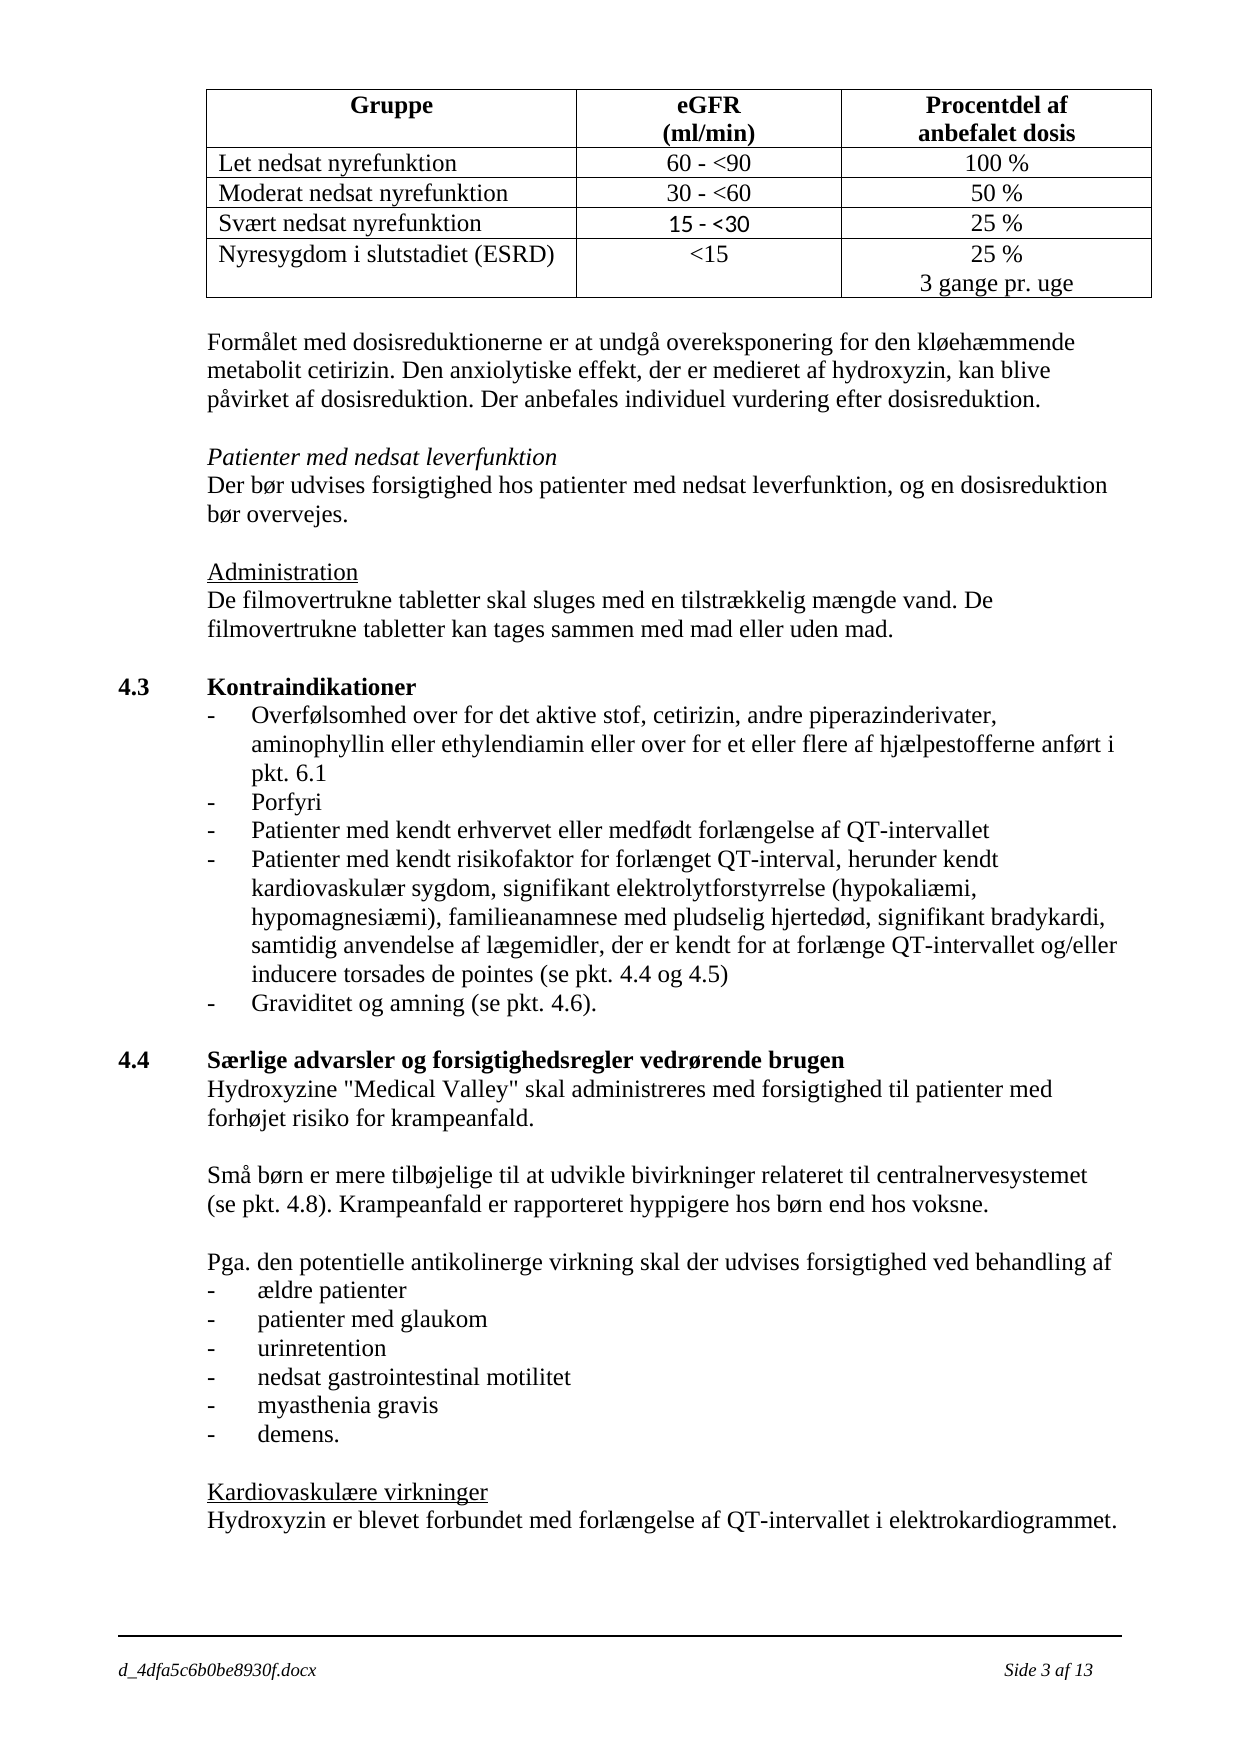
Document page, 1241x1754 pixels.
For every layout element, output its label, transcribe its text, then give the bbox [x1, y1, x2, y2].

table_cell 25 % [842, 208, 1151, 238]
text Patienter med nedsat leverfunktion [207, 442, 1122, 470]
table_cell 50 % [842, 178, 1151, 207]
list urinretention [207, 1333, 1122, 1362]
text Pga. den potentielle antikolinerge virkning skal der udvises forsigtighed ved behandling af [207, 1247, 1122, 1275]
list Porfyri [207, 787, 1122, 815]
list patienter med glaukom [207, 1304, 1122, 1333]
table_header Gruppe [207, 90, 576, 147]
list Patienter med kendt erhvervet eller medfødt forlængelse af QT-intervallet [207, 815, 1122, 844]
list nedsat gastrointestinal motilitet [207, 1362, 1122, 1390]
table_header eGFR (ml/min) [577, 90, 841, 147]
list Patienter med kendt risikofaktor for forlænget QT-interval, herunder kendt kardiovaskulær sygdom, signifikant elektrolytforstyrrelse (hypokaliæmi, hypomagnesiæmi), familieanamnese med pludselig hjertedød, signifikant bradykardi, samtidig anvendelse af lægemidler, der er kendt for at forlænge QT-intervallet og/eller inducere torsades de pointes (se pkt. 4.4 og 4.5) [207, 844, 1122, 988]
text De filmovertrukne tabletter skal sluges med en tilstrækkelig mængde vand. De filmovertrukne tabletter kan tages sammen med mad eller uden mad. [207, 585, 1122, 643]
list demens. [207, 1419, 1122, 1448]
table_header Procentdel af anbefalet dosis [842, 90, 1151, 147]
list Overfølsomhed over for det aktive stof, cetirizin, andre piperazinderivater, aminophyllin eller ethylendiamin eller over for et eller flere af hjælpestofferne anført i pkt. 6.1 [207, 700, 1122, 787]
list ældre patienter [207, 1275, 1122, 1304]
table_cell 25 % 3 gange pr. uge [842, 239, 1151, 297]
table_cell 100 % [842, 148, 1151, 177]
text 4.3 Kontraindikationer [118, 672, 1122, 700]
table_cell 60 - <90 [577, 148, 841, 177]
table_cell <15 [577, 239, 841, 297]
text Hydroxyzine "Medical Valley" skal administreres med forsigtighed til patienter med forhøjet risiko for krampeanfald. [207, 1074, 1122, 1132]
list myasthenia gravis [207, 1390, 1122, 1419]
text Hydroxyzin er blevet forbundet med forlængelse af QT-intervallet i elektrokardiogrammet. [207, 1505, 1122, 1534]
table_cell Moderat nedsat nyrefunktion [207, 178, 576, 207]
table_cell Svært nedsat nyrefunktion [207, 208, 576, 238]
text Formålet med dosisreduktionerne er at undgå overeksponering for den kløehæmmende metabolit cetirizin. Den anxiolytiske effekt, der er medieret af hydroxyzin, kan blive påvirket af dosisreduktion. Der anbefales individuel vurdering efter dosisreduktion. [207, 327, 1122, 413]
text Kardiovaskulære virkninger [207, 1477, 1122, 1505]
text Der bør udvises forsigtighed hos patienter med nedsat leverfunktion, og en dosisreduktion bør overvejes. [207, 470, 1122, 528]
table_cell 15 - <30 [577, 208, 841, 238]
text Små børn er mere tilbøjelige til at udvikle bivirkninger relateret til centralnervesystemet (se pkt. 4.8). Krampeanfald er rapporteret hyppigere hos børn end hos voksne. [207, 1160, 1122, 1218]
table_cell Let nedsat nyrefunktion [207, 148, 576, 177]
table_cell 30 - <60 [577, 178, 841, 207]
text Administration [207, 557, 1122, 585]
table_cell Nyresygdom i slutstadiet (ESRD) [207, 239, 576, 297]
text 4.4 Særlige advarsler og forsigtighedsregler vedrørende brugen [118, 1045, 1122, 1074]
list Graviditet og amning (se pkt. 4.6). [207, 988, 1122, 1017]
